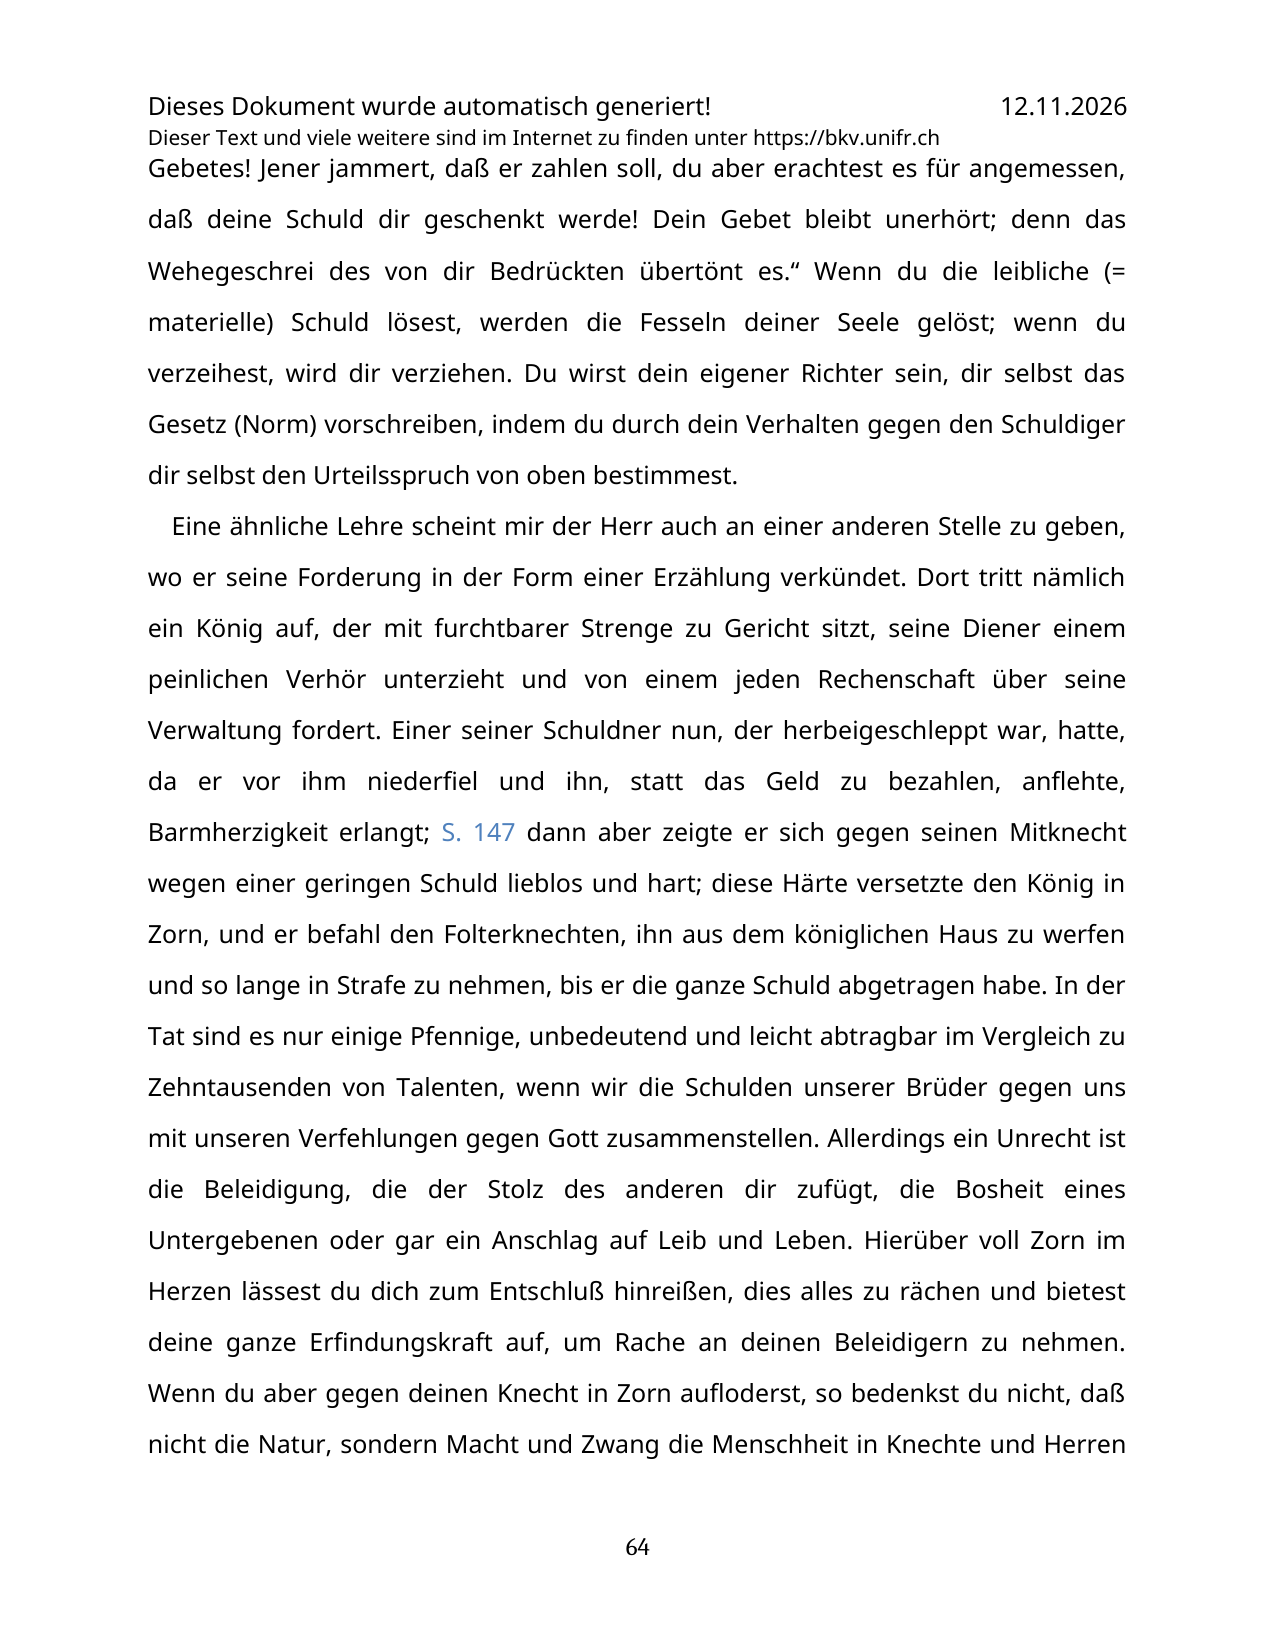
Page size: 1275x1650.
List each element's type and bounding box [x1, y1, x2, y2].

text [148, 508, 1127, 1461]
text [148, 151, 1127, 491]
